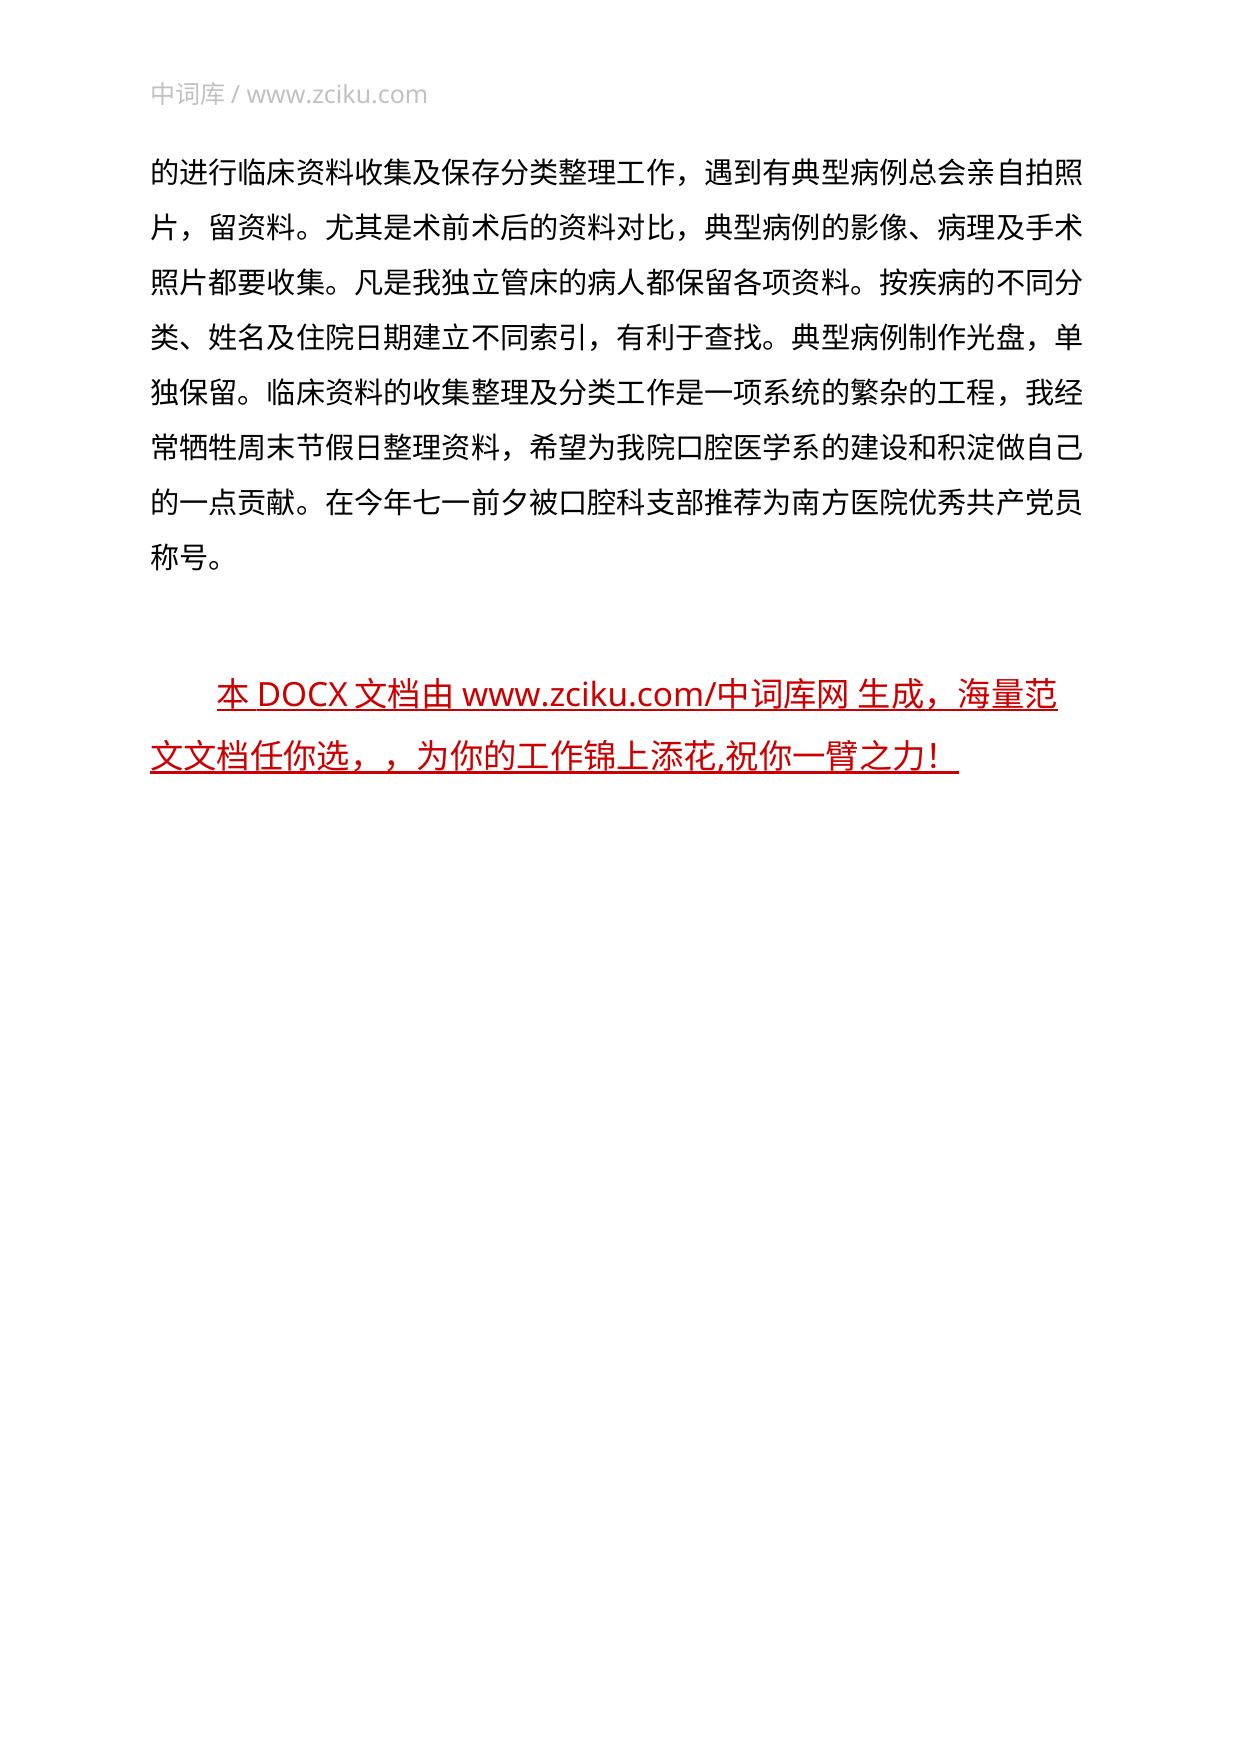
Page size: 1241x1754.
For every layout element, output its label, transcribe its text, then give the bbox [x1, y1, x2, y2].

text 本DOCX文档由 www.zciku.com/中词库网 生成，海量范文文档任你选，，为你的工作锦上添花,祝你一臂之力！ [150, 667, 1090, 778]
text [150, 150, 1090, 577]
